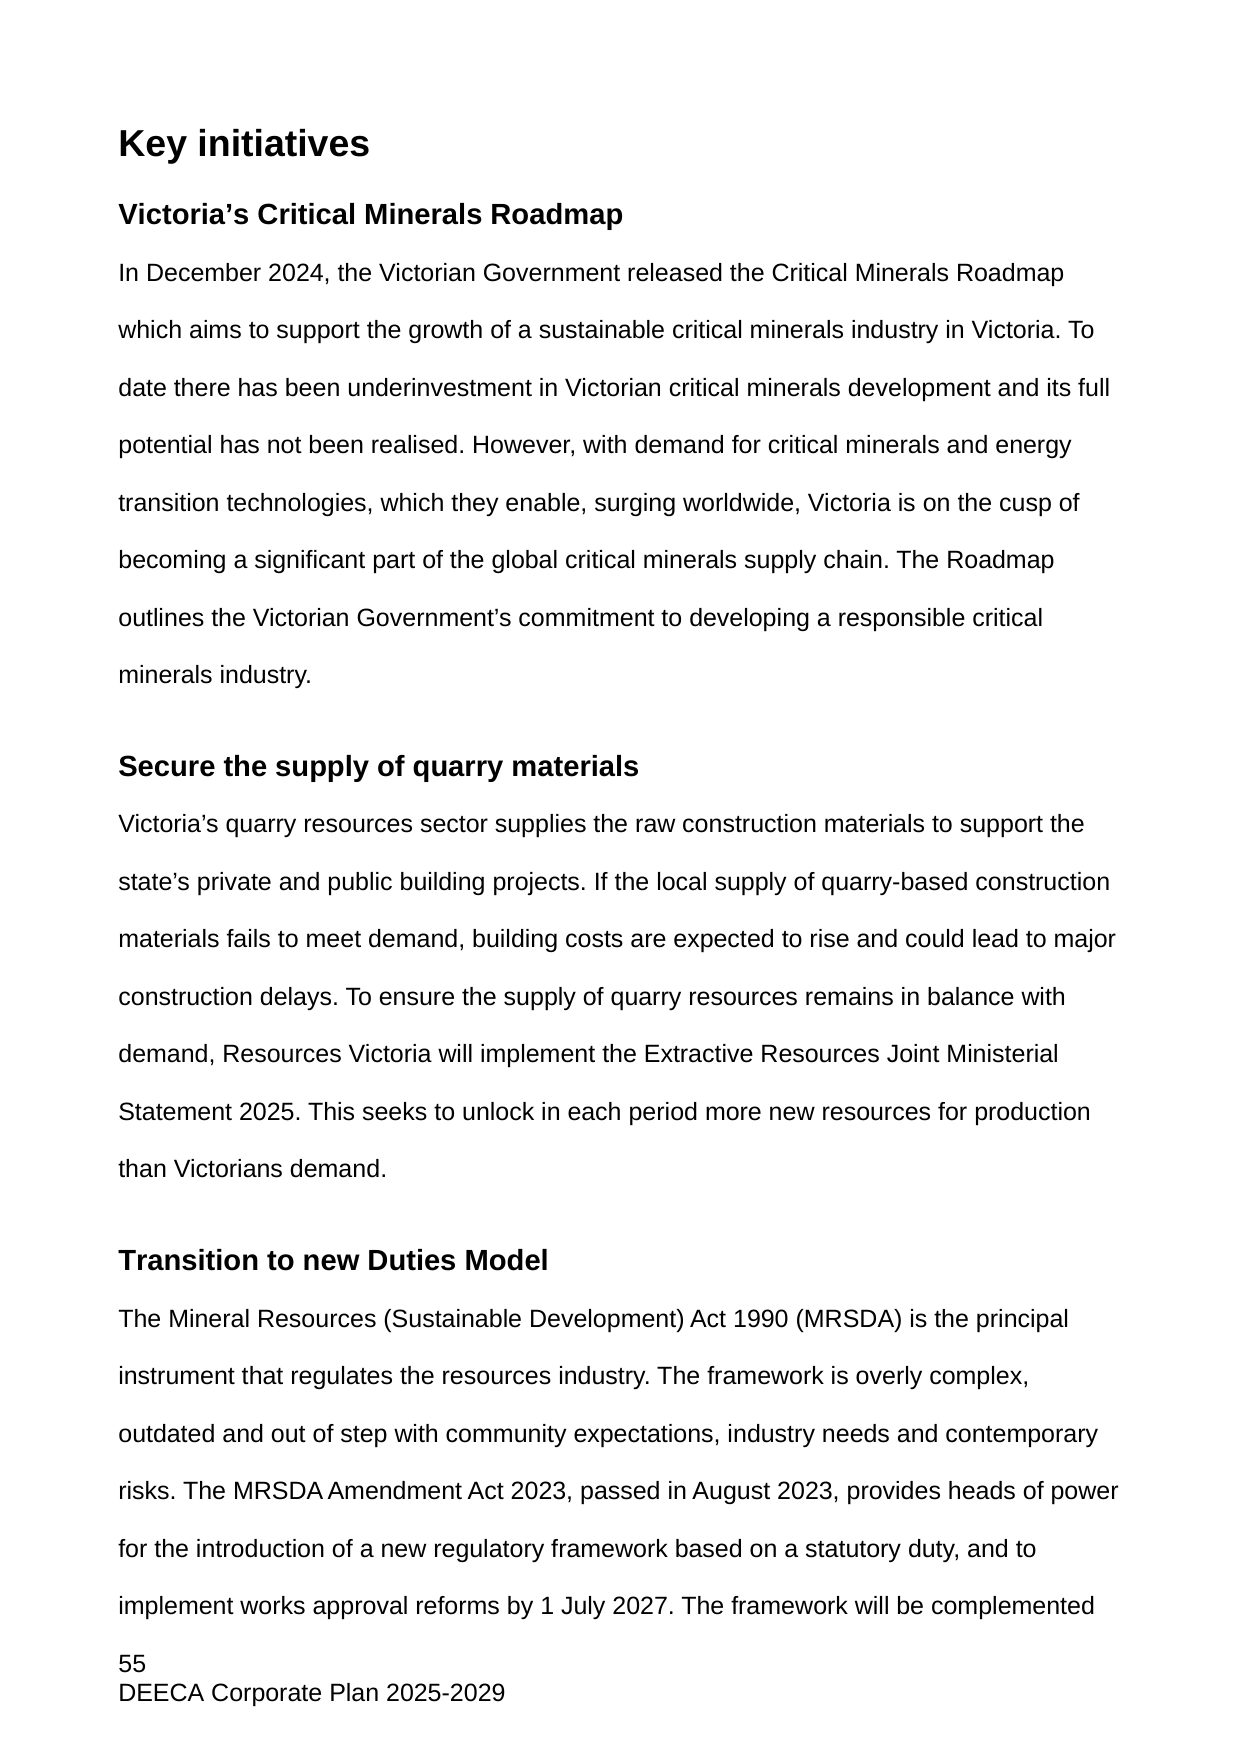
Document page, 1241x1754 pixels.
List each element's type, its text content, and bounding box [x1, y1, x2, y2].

subtitle Victoria’s Critical Minerals Roadmap [118, 191, 1122, 233]
text Victoria’s quarry resources sector supplies the raw construction materials to support the state’s private and public building projects. If the local supply of quarry-based construction materials fails to meet demand, building costs are expected to rise and could lead to major construction delays. To ensure the supply of quarry resources remains in balance with demand, Resources Victoria will implement the Extractive Resources Joint Ministerial Statement 2025. This seeks to unlock in each period more new resources for production than Victorians demand. [118, 809, 1122, 1183]
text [118, 1303, 1122, 1620]
text In December 2024, the Victorian Government released the Critical Minerals Roadmap which aims to support the growth of a sustainable critical minerals industry in Victoria. To date there has been underinvestment in Victorian critical minerals development and its full potential has not been realised. However, with demand for critical minerals and energy transition technologies, which they enable, surging worldwide, Victoria is on the cusp of becoming a significant part of the global critical minerals supply chain. The Roadmap outlines the Victorian Government’s commitment to developing a responsible critical minerals industry. [118, 258, 1122, 689]
subtitle Secure the supply of quarry materials [118, 743, 1122, 784]
subtitle Key initiatives [118, 118, 1122, 166]
subtitle Transition to new Duties Model [118, 1237, 1122, 1278]
